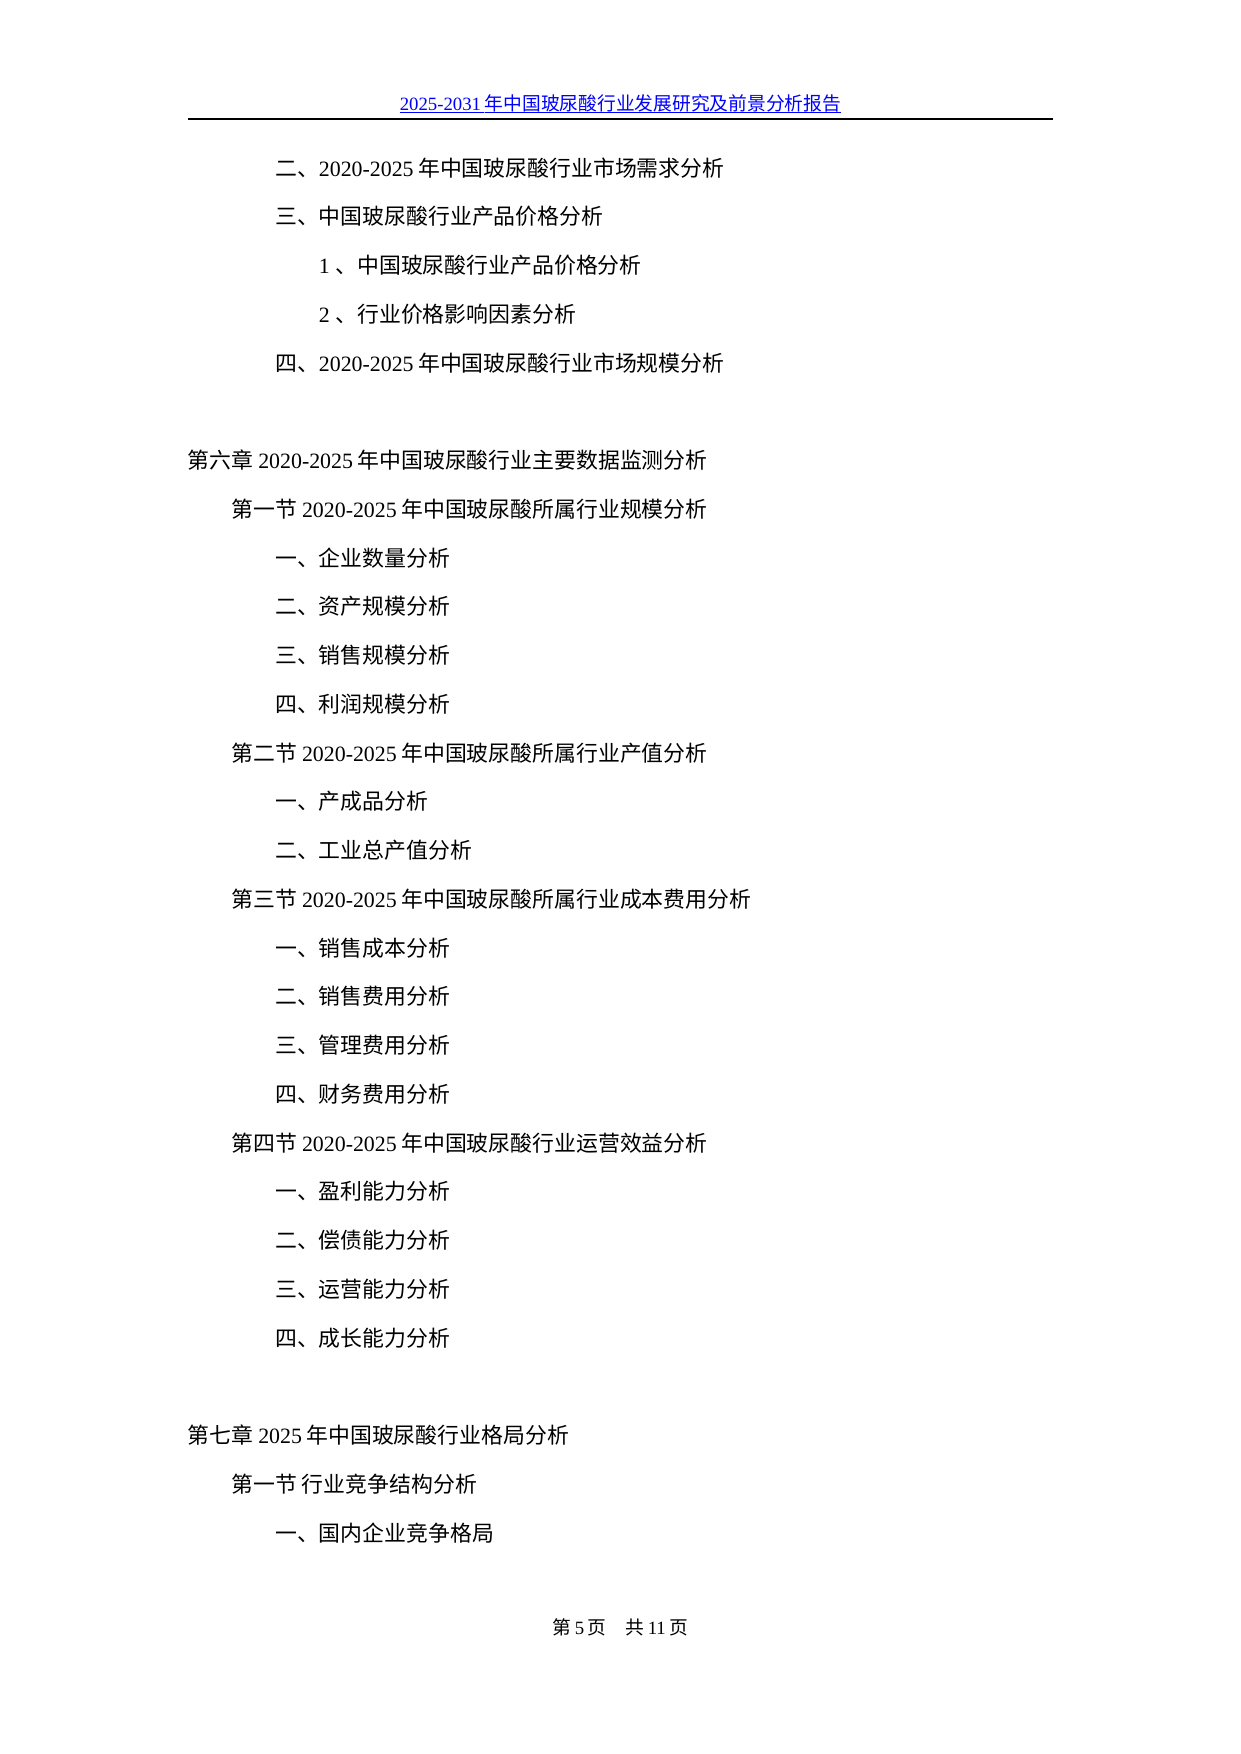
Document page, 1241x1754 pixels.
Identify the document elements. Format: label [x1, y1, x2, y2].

text [187, 150, 1053, 1548]
